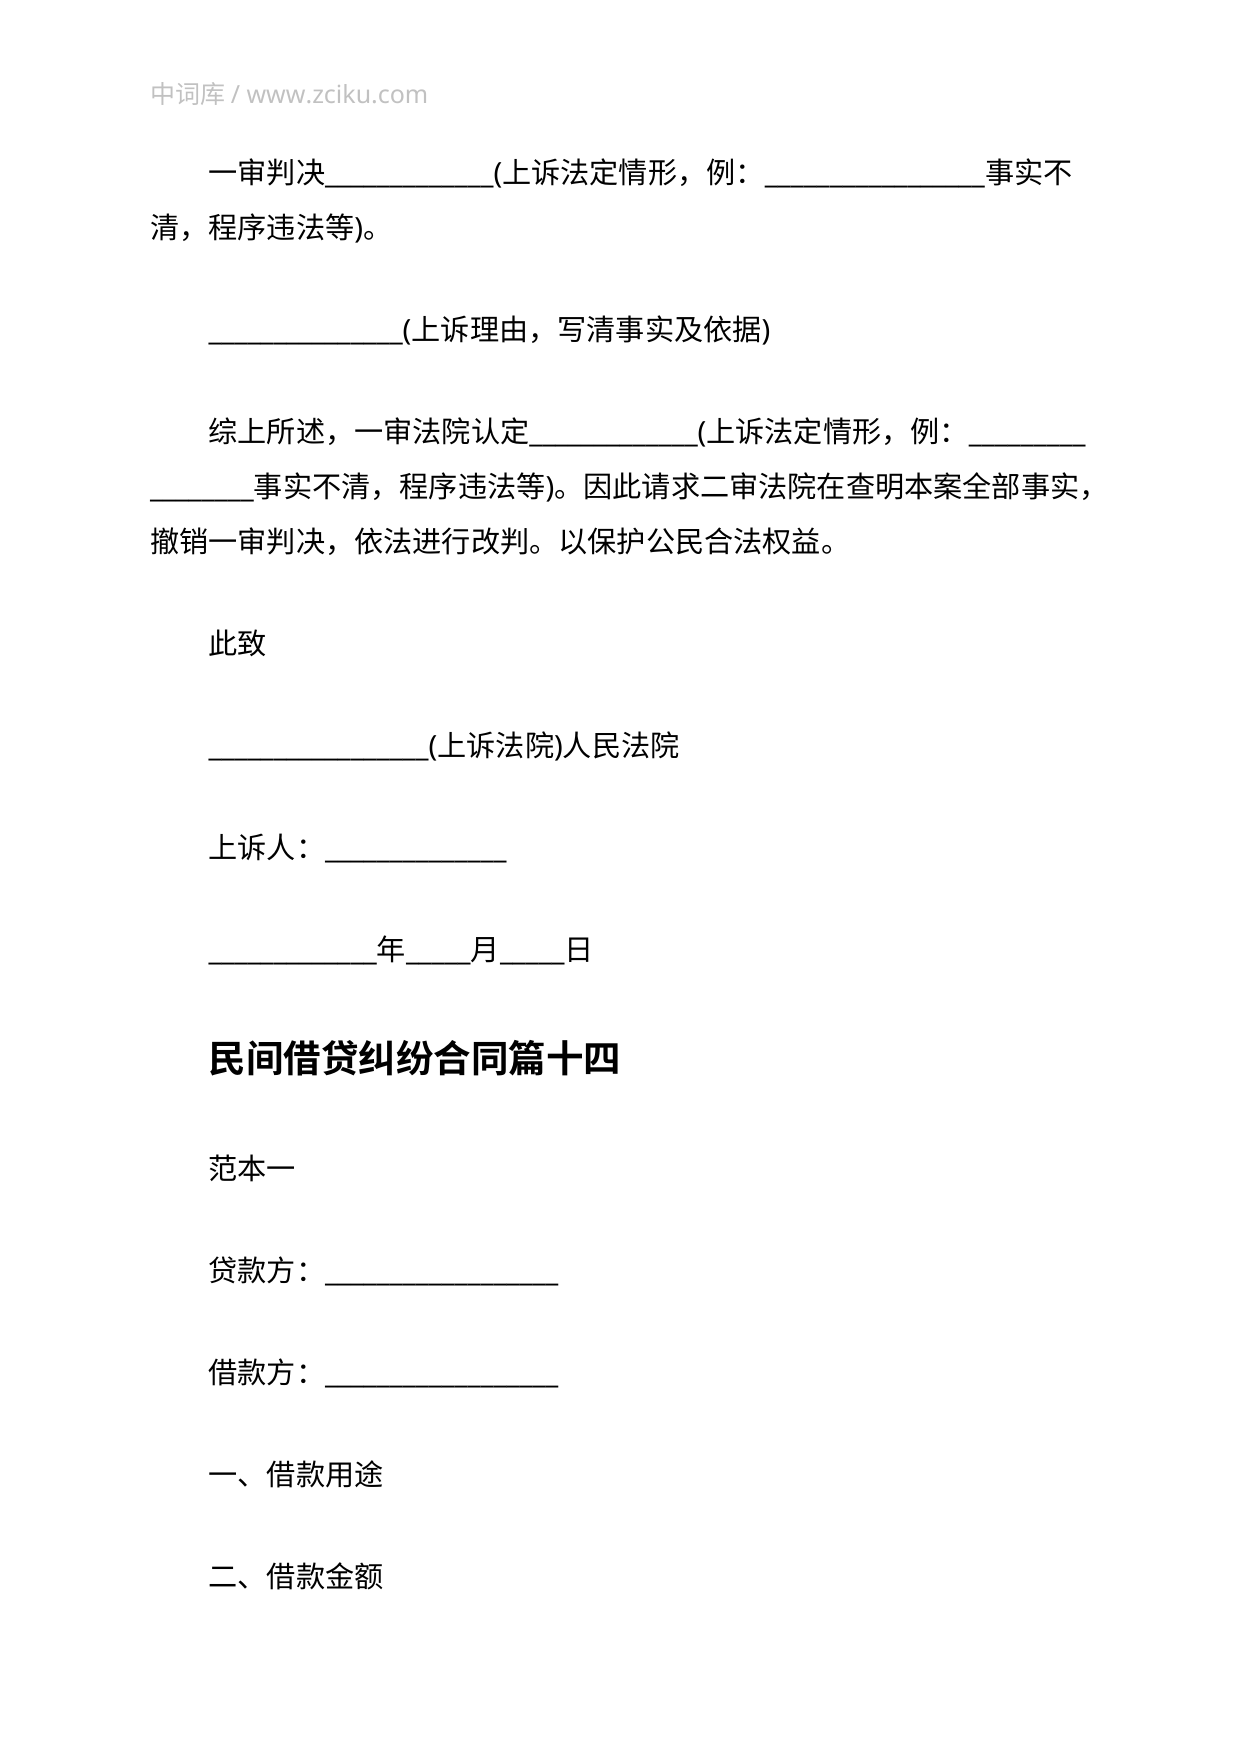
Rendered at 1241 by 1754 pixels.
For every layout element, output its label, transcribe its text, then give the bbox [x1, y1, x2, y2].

text _________________(上诉法院)人民法院 [150, 722, 1090, 765]
text 此致 [150, 621, 1090, 663]
text 民间借贷纠纷合同篇十四 [150, 1028, 1090, 1083]
text 上诉人：______________ [150, 824, 1090, 867]
text 二、借款金额 [150, 1553, 1090, 1596]
text 一、借款用途 [150, 1452, 1090, 1494]
text 一审判决_____________(上诉法定情形，例：_________________事实不清，程序违法等)。 [150, 150, 1090, 247]
text 贷款方：__________________ [150, 1248, 1090, 1290]
text _____________年_____月_____日 [150, 926, 1090, 969]
text 借款方：__________________ [150, 1349, 1090, 1392]
text 范本一 [150, 1146, 1090, 1188]
text _______________(上诉理由，写清事实及依据) [150, 307, 1090, 349]
text 综上所述，一审法院认定_____________(上诉法定情形，例：_________________事实不清，程序违法等)。因此请求二审法院在查明本案全部事实，撤销一审判决，依法进行改判。以保护公民合法权益。 [150, 409, 1090, 561]
